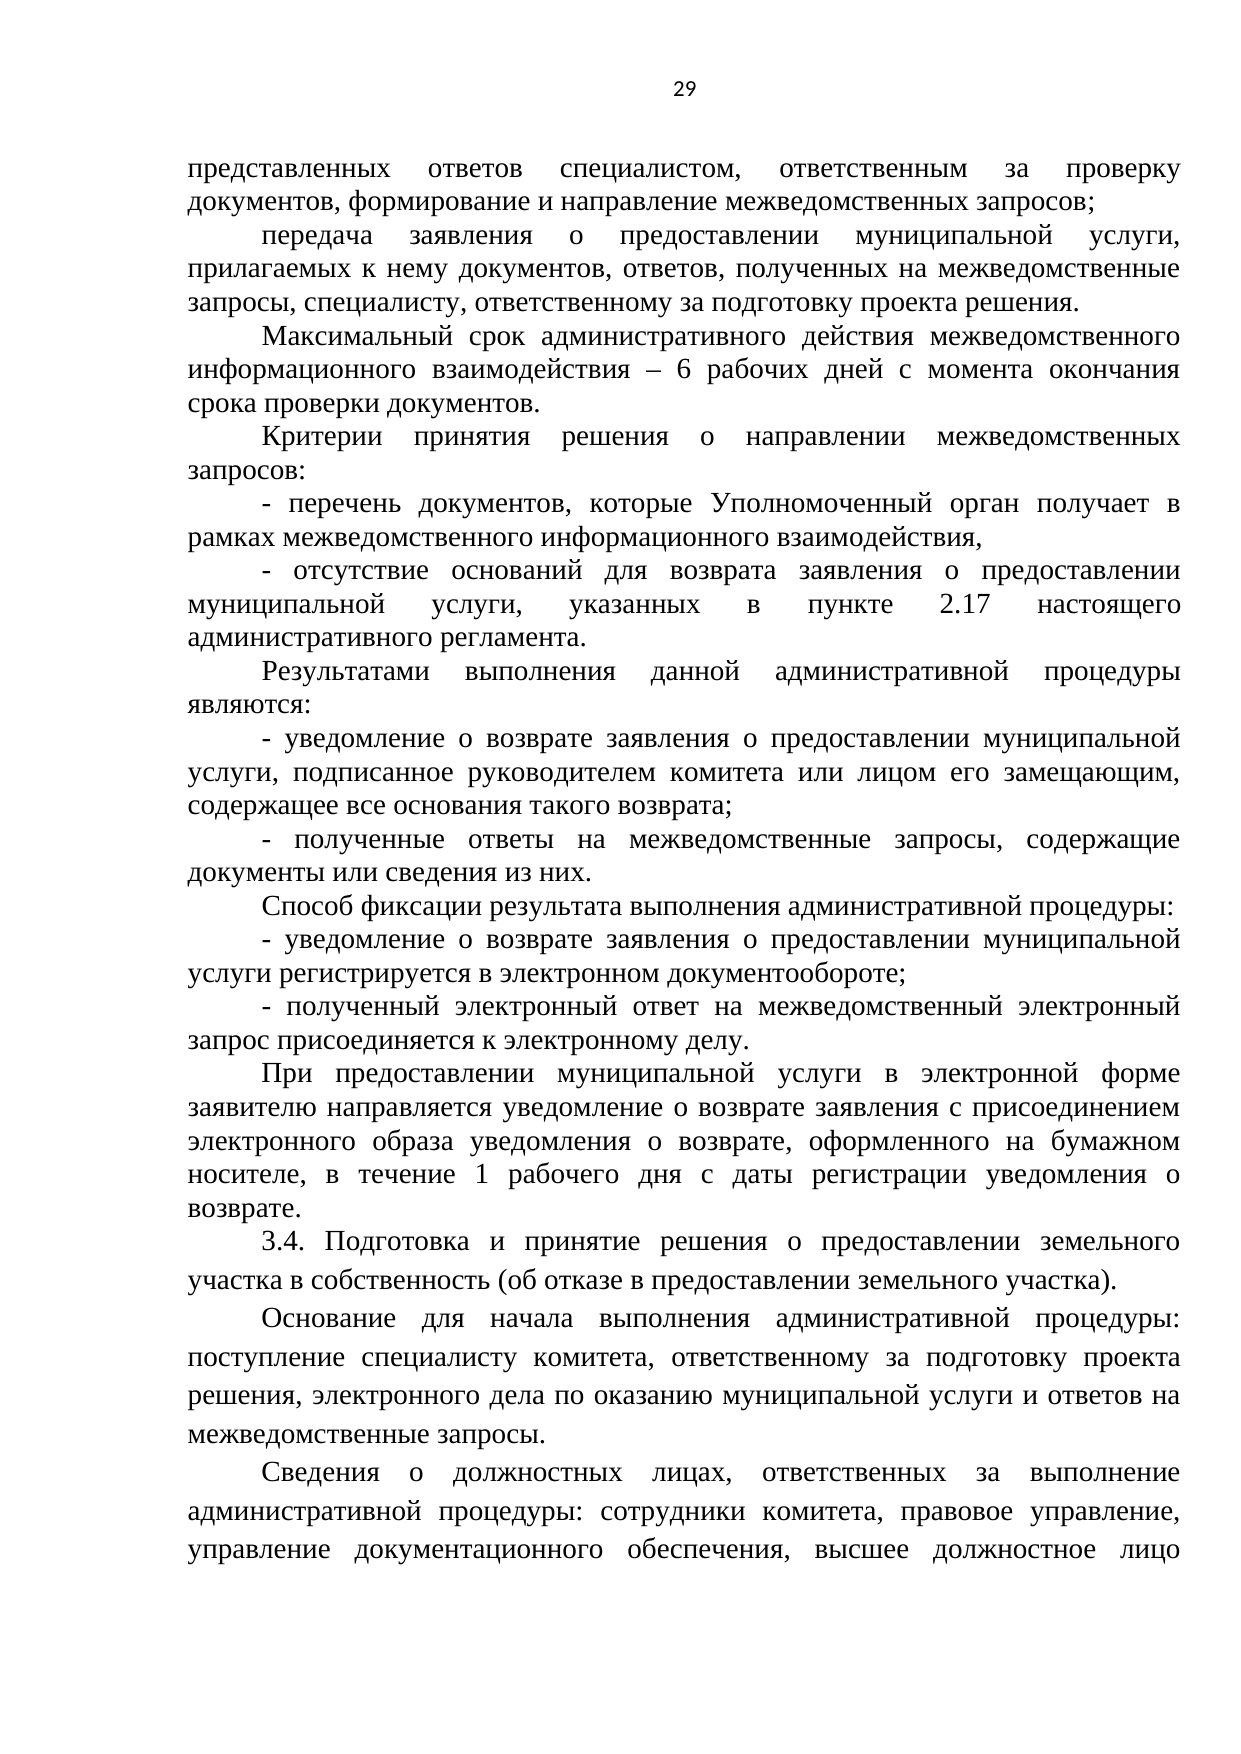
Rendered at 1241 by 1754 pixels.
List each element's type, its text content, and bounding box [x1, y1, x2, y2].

text - полученный электронный ответ на межведомственный электронный запрос присоединяется к электронному делу. [187, 988, 1181, 1056]
text Основание для начала выполнения административной процедуры: поступление специалисту комитета, ответственному за подготовку проекта решения, электронного дела по оказанию муниципальной услуги и ответов на межведомственные запросы. [187, 1300, 1181, 1449]
text передача заявления о предоставлении муниципальной услуги, прилагаемых к нему документов, ответов, полученных на межведомственные запросы, специалисту, ответственному за подготовку проекта решения. [187, 217, 1181, 318]
text Результатами выполнения данной административной процедуры являются: [187, 653, 1181, 720]
text Способ фиксации результата выполнения административной процедуры: [187, 888, 1181, 921]
text При предоставлении муниципальной услуги в электронной форме заявителю направляется уведомление о возврате заявления с присоединением электронного образа уведомления о возврате, оформленного на бумажном носителе, в течение 1 рабочего дня с даты регистрации уведомления о возврате. [187, 1056, 1181, 1223]
text Критерии принятия решения о направлении межведомственных запросов: [187, 418, 1181, 485]
text Максимальный срок административного действия межведомственного информационного взаимодействия – 6 рабочих дней с момента окончания срока проверки документов. [187, 318, 1181, 418]
text - полученные ответы на межведомственные запросы, содержащие документы или сведения из них. [187, 821, 1181, 888]
text - уведомление о возврате заявления о предоставлении муниципальной услуги регистрируется в электронном документообороте; [187, 921, 1181, 988]
text - отсутствие оснований для возврата заявления о предоставлении муниципальной услуги, указанных в пункте 2.17 настоящего административного регламента. [187, 552, 1181, 653]
text - перечень документов, которые Уполномоченный орган получает в рамках межведомственного информационного взаимодействия, [187, 485, 1181, 552]
text - уведомление о возврате заявления о предоставлении муниципальной услуги, подписанное руководителем комитета или лицом его замещающим, содержащее все основания такого возврата; [187, 720, 1181, 821]
text 3.4. Подготовка и принятие решения о предоставлении земельного участка в собственность (об отказе в предоставлении земельного участка). [187, 1223, 1181, 1295]
